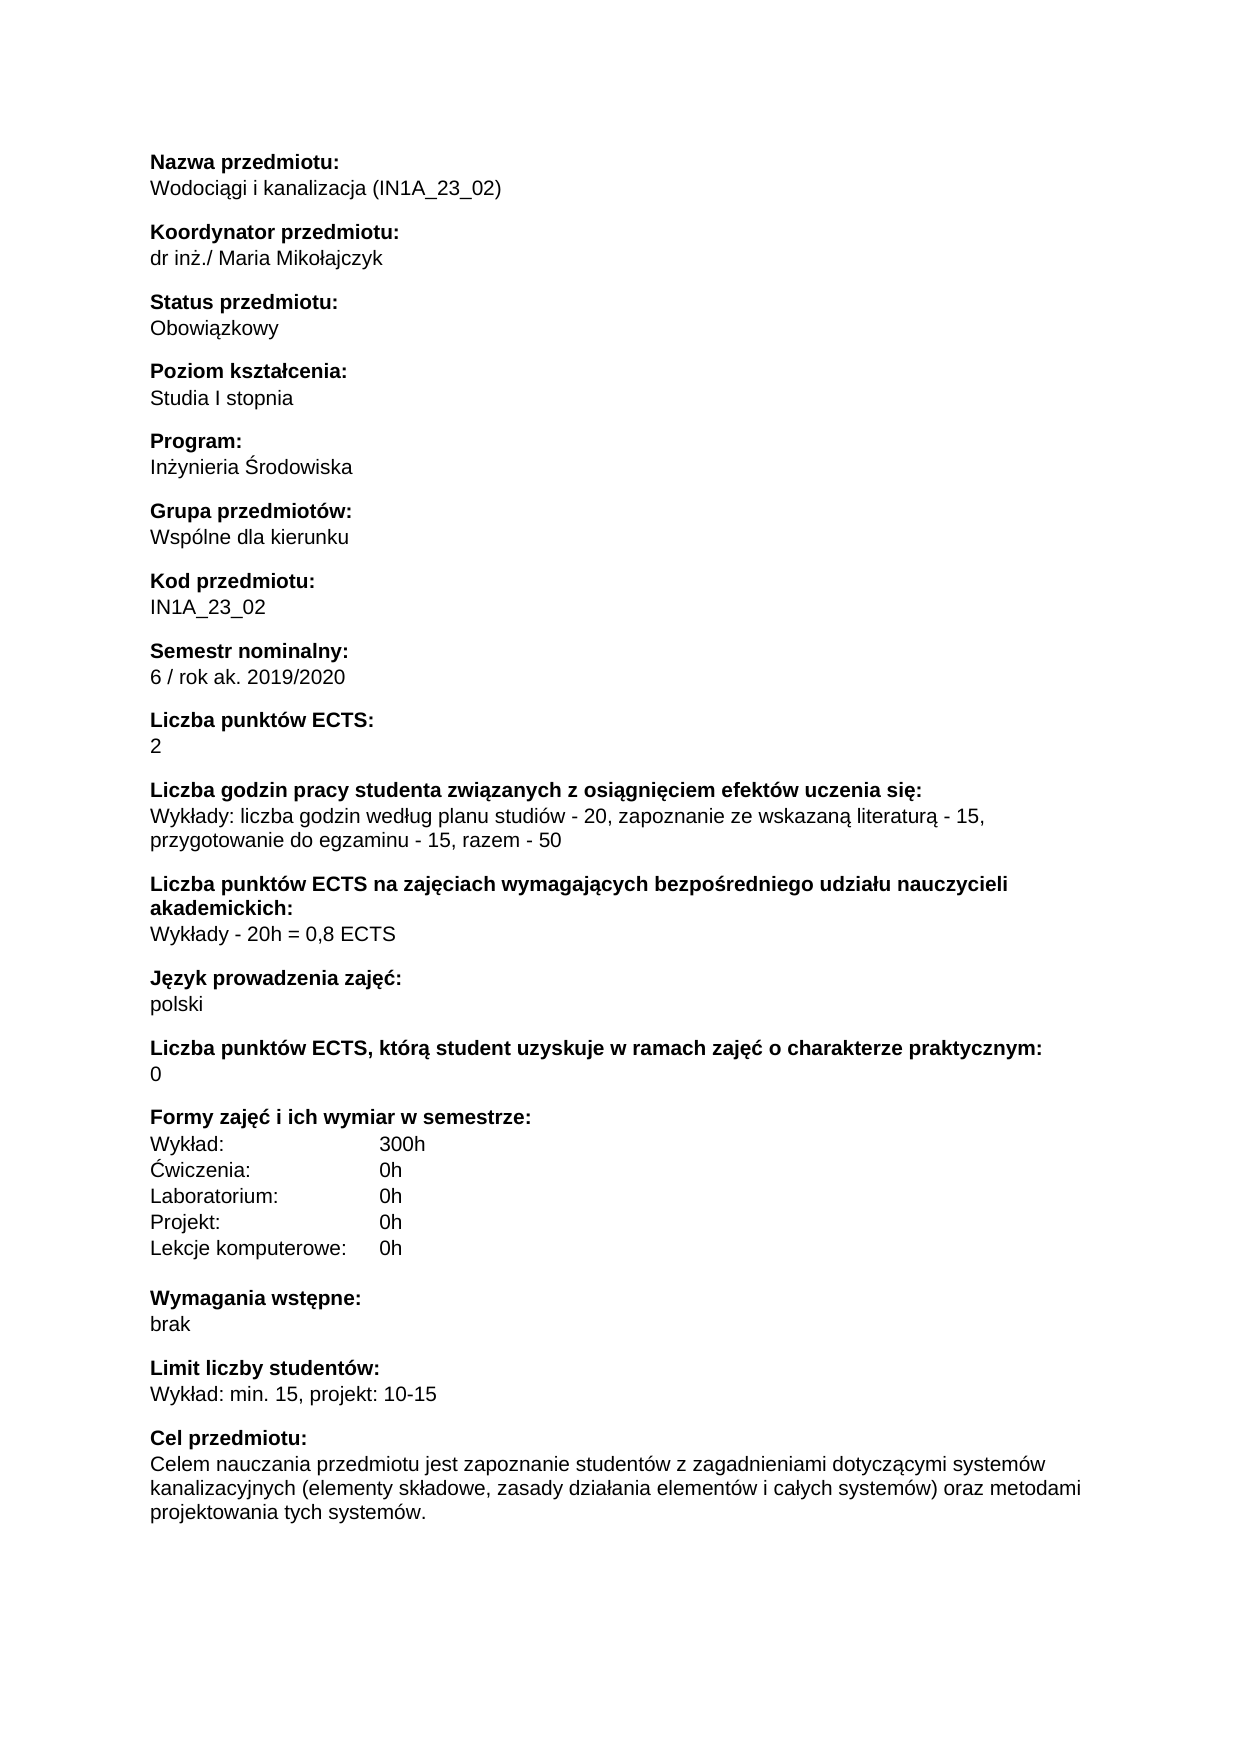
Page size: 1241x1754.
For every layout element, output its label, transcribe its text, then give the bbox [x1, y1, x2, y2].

text Studia I stopnia [150, 385, 1090, 409]
text IN1A_23_02 [150, 595, 1090, 619]
text 2 [150, 734, 1090, 758]
text 0 [150, 1061, 1090, 1085]
text Nazwa przedmiotu: [150, 150, 1090, 174]
table_cell Laboratorium: [140, 1184, 367, 1208]
text Semestr nominalny: [150, 638, 1090, 662]
text polski [150, 992, 1090, 1016]
text Język prowadzenia zajęć: [150, 966, 1090, 989]
text Obowiązkowy [150, 316, 1090, 339]
table_cell Lekcje komputerowe: [140, 1236, 367, 1260]
text Status przedmiotu: [150, 289, 1090, 313]
text Wykład: min. 15, projekt: 10-15 [150, 1382, 1090, 1406]
text Celem nauczania przedmiotu jest zapoznanie studentów z zagadnieniami dotyczącymi systemów kanalizacyjnych (elementy składowe, zasady działania elementów i całych systemów) oraz metodami projektowania tych systemów. [150, 1452, 1090, 1523]
text 6 / rok ak. 2019/2020 [150, 664, 1090, 688]
text Grupa przedmiotów: [150, 499, 1090, 523]
table_header 300h [369, 1132, 597, 1156]
text brak [150, 1312, 1090, 1336]
table_cell 0h [369, 1208, 597, 1234]
table_cell Projekt: [140, 1210, 367, 1234]
text Wykłady - 20h = 0,8 ECTS [150, 922, 1090, 946]
text Inżynieria Środowiska [150, 455, 1090, 479]
text Liczba punktów ECTS, którą student uzyskuje w ramach zajęć o charakterze praktycznym: [150, 1035, 1090, 1059]
text Wykłady: liczba godzin według planu studiów - 20, zapoznanie ze wskazaną literaturą - 15, przygotowanie do egzaminu - 15, razem - 50 [150, 804, 1090, 852]
text dr inż./ Maria Mikołajczyk [150, 246, 1090, 270]
text Liczba godzin pracy studenta związanych z osiągnięciem efektów uczenia się: [150, 778, 1090, 802]
table_header Wykład: [140, 1132, 367, 1156]
text Limit liczby studentów: [150, 1356, 1090, 1380]
table_cell 0h [369, 1156, 597, 1182]
text Poziom kształcenia: [150, 359, 1090, 383]
text Wymagania wstępne: [150, 1286, 1090, 1310]
table_cell 0h [369, 1182, 597, 1208]
text Wspólne dla kierunku [150, 525, 1090, 549]
text Formy zajęć i ich wymiar w semestrze: [150, 1105, 1090, 1129]
text Kod przedmiotu: [150, 569, 1090, 593]
table_cell 0h [369, 1234, 597, 1260]
text Program: [150, 429, 1090, 453]
text Liczba punktów ECTS na zajęciach wymagających bezpośredniego udziału nauczycieli akademickich: [150, 872, 1090, 920]
text Cel przedmiotu: [150, 1426, 1090, 1449]
text Liczba punktów ECTS: [150, 708, 1090, 732]
table_cell Ćwiczenia: [140, 1158, 367, 1182]
text Wodociągi i kanalizacja (IN1A_23_02) [150, 176, 1090, 200]
text Koordynator przedmiotu: [150, 220, 1090, 244]
